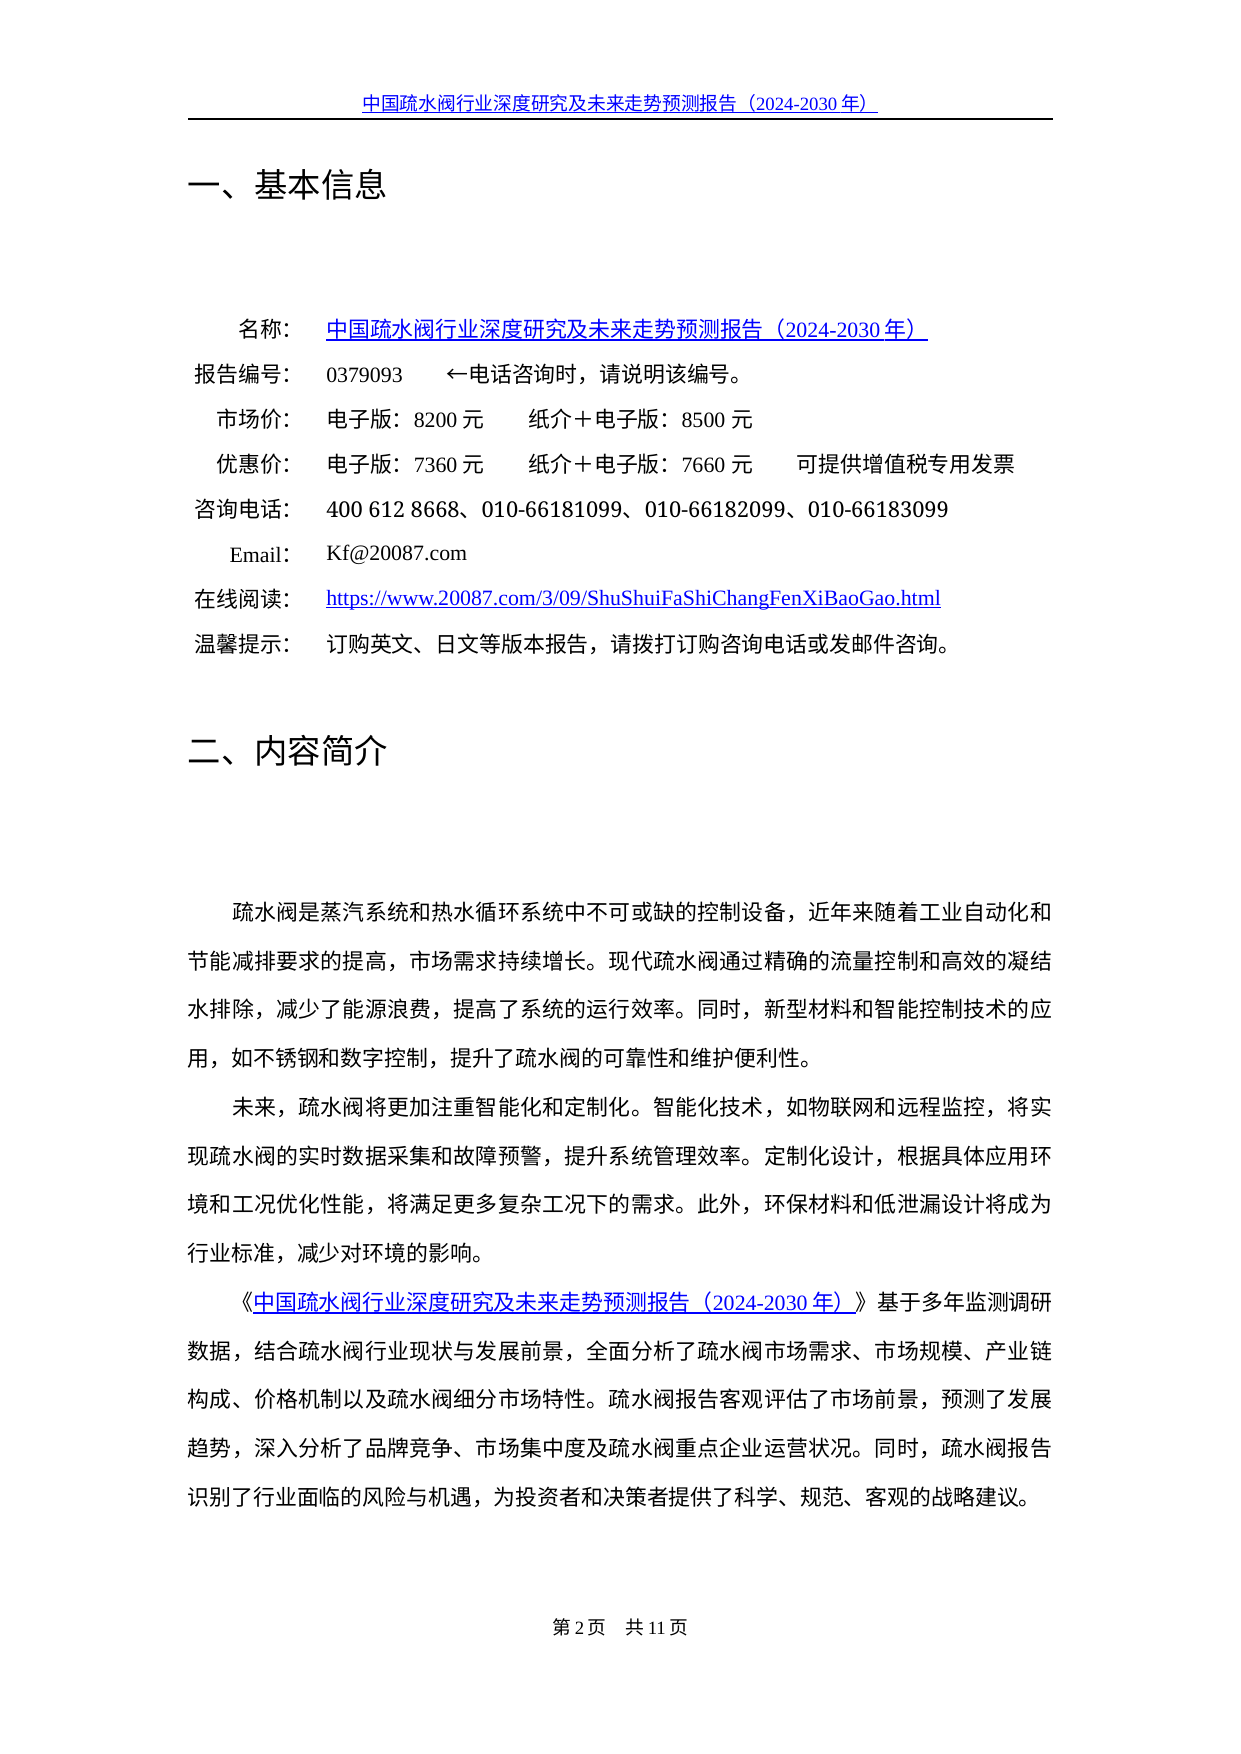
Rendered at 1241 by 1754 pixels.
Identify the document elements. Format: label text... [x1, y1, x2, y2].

table_cell 订购英文、日文等版本报告，请拨打订购咨询电话或发邮件咨询。 [315, 627, 1073, 672]
table_cell [315, 582, 1073, 627]
table_cell 咨询电话： [167, 492, 315, 537]
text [187, 894, 1053, 1512]
table_cell 在线阅读： [167, 582, 315, 627]
table_cell 温馨提示： [167, 627, 315, 672]
table_cell Email： [167, 537, 315, 582]
table_cell 市场价： [167, 402, 315, 447]
table_cell 报告编号： [167, 357, 315, 402]
table_cell 电子版：8200 元 纸介＋电子版：8500 元 [315, 402, 1073, 447]
table_cell 优惠价： [167, 447, 315, 492]
table_cell 0379093 ←电话咨询时，请说明该编号。 [315, 357, 1073, 402]
table_cell 400 612 8668、010-66181099、010-66182099、010-66183099 [315, 492, 1073, 537]
table_header 中国疏水阀行业深度研究及未来走势预测报告（2024-2030年） [315, 312, 1073, 357]
title 二、内容简介 [187, 717, 1053, 782]
table_cell Kf@20087.com [315, 537, 1073, 582]
title 一、基本信息 [187, 150, 1053, 215]
table_cell 电子版：7360 元 纸介＋电子版：7660 元 可提供增值税专用发票 [315, 447, 1073, 492]
table_header 名称： [167, 312, 315, 357]
